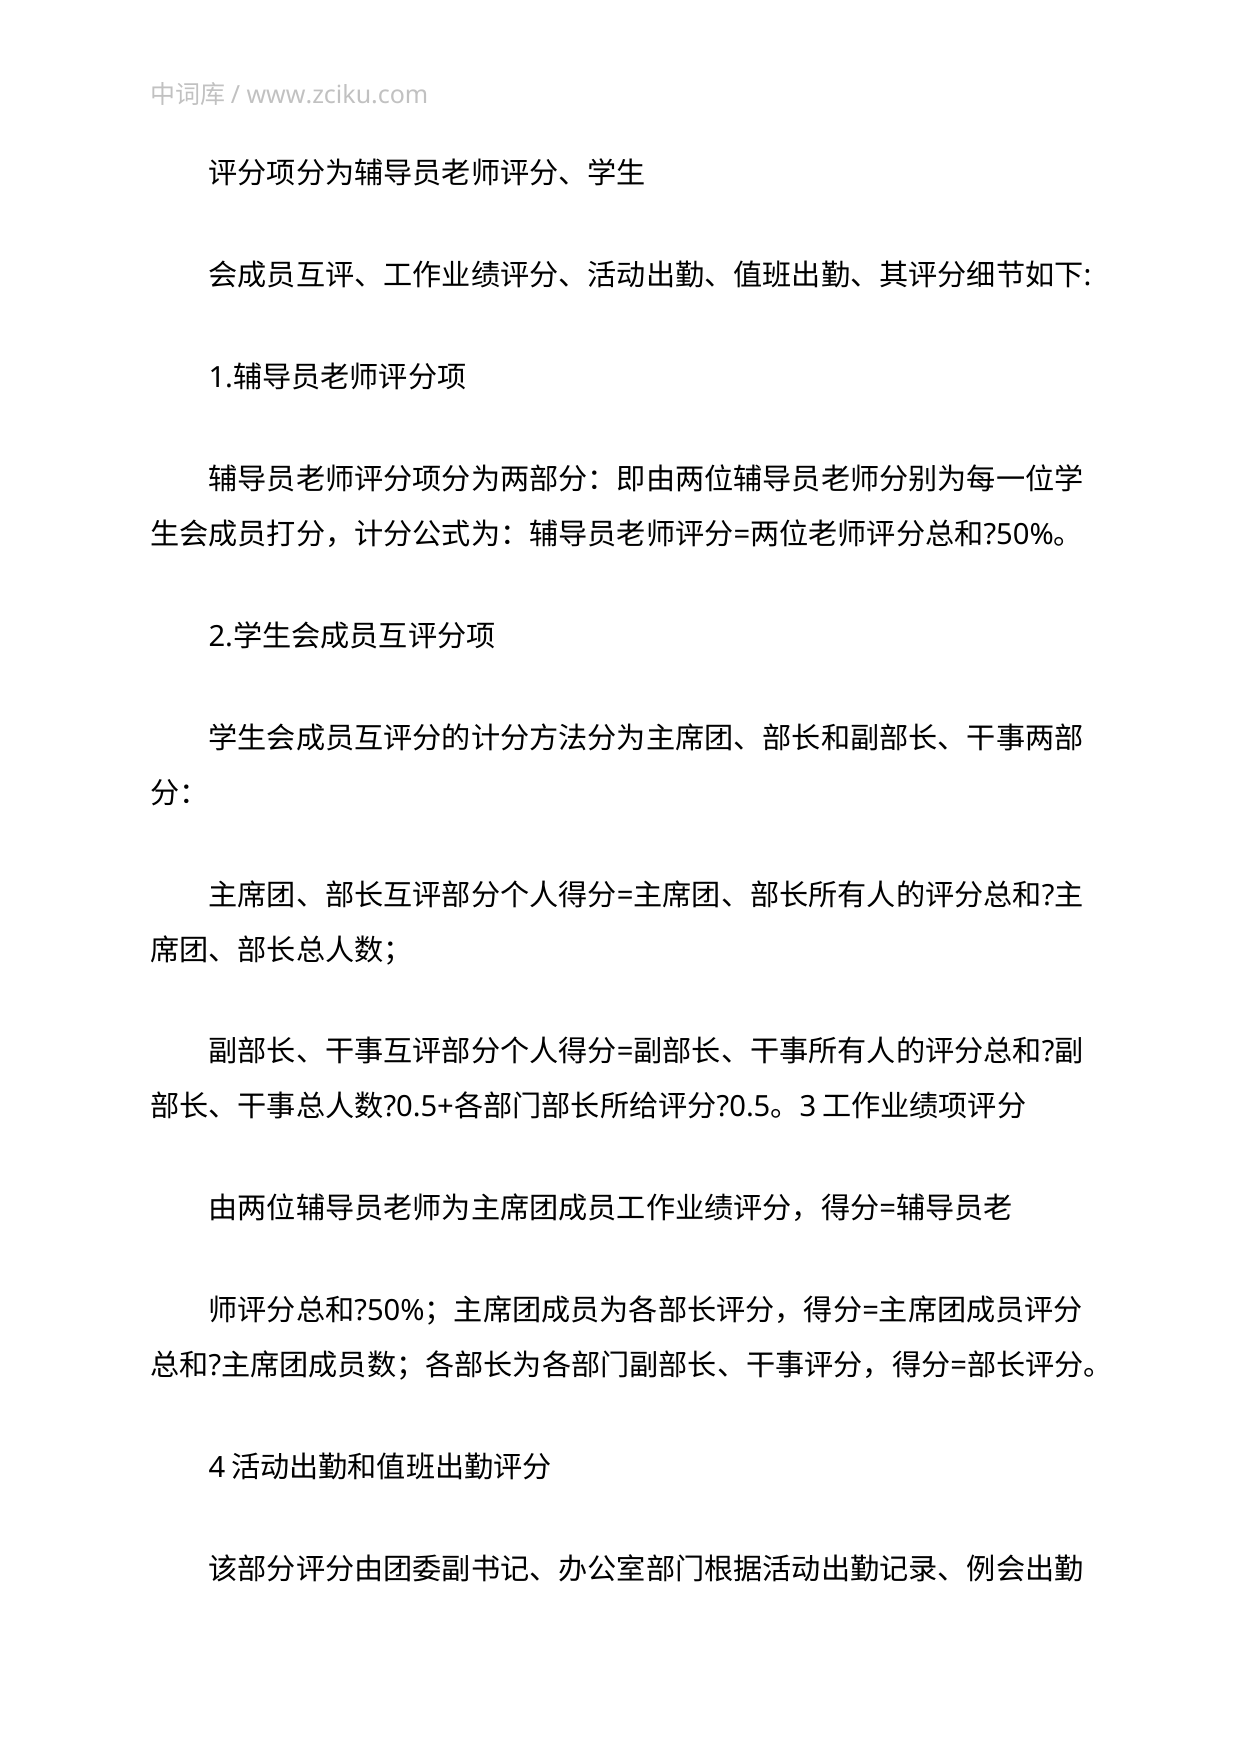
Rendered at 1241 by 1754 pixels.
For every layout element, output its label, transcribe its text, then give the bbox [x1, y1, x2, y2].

text 主席团、部长互评部分个人得分=主席团、部长所有人的评分总和?主席团、部长总人数； [150, 871, 1090, 968]
text 副部长、干事互评部分个人得分=副部长、干事所有人的评分总和?副部长、干事总人数?0.5+各部门部长所给评分?0.5。3工作业绩项评分 [150, 1028, 1090, 1125]
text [150, 1546, 1090, 1588]
text 1.辅导员老师评分项 [150, 354, 1090, 396]
text 评分项分为辅导员老师评分、学生 [150, 150, 1090, 192]
text 由两位辅导员老师为主席团成员工作业绩评分，得分=辅导员老 [150, 1185, 1090, 1227]
text 会成员互评、工作业绩评分、活动出勤、值班出勤、其评分细节如下: [150, 252, 1090, 294]
text 4活动出勤和值班出勤评分 [150, 1444, 1090, 1486]
text 师评分总和?50%；主席团成员为各部长评分，得分=主席团成员评分总和?主席团成员数；各部长为各部门副部长、干事评分，得分=部长评分。 [150, 1287, 1090, 1384]
text 2.学生会成员互评分项 [150, 613, 1090, 655]
text 学生会成员互评分的计分方法分为主席团、部长和副部长、干事两部分： [150, 714, 1090, 812]
text 辅导员老师评分项分为两部分：即由两位辅导员老师分别为每一位学生会成员打分，计分公式为：辅导员老师评分=两位老师评分总和?50%。 [150, 456, 1090, 553]
